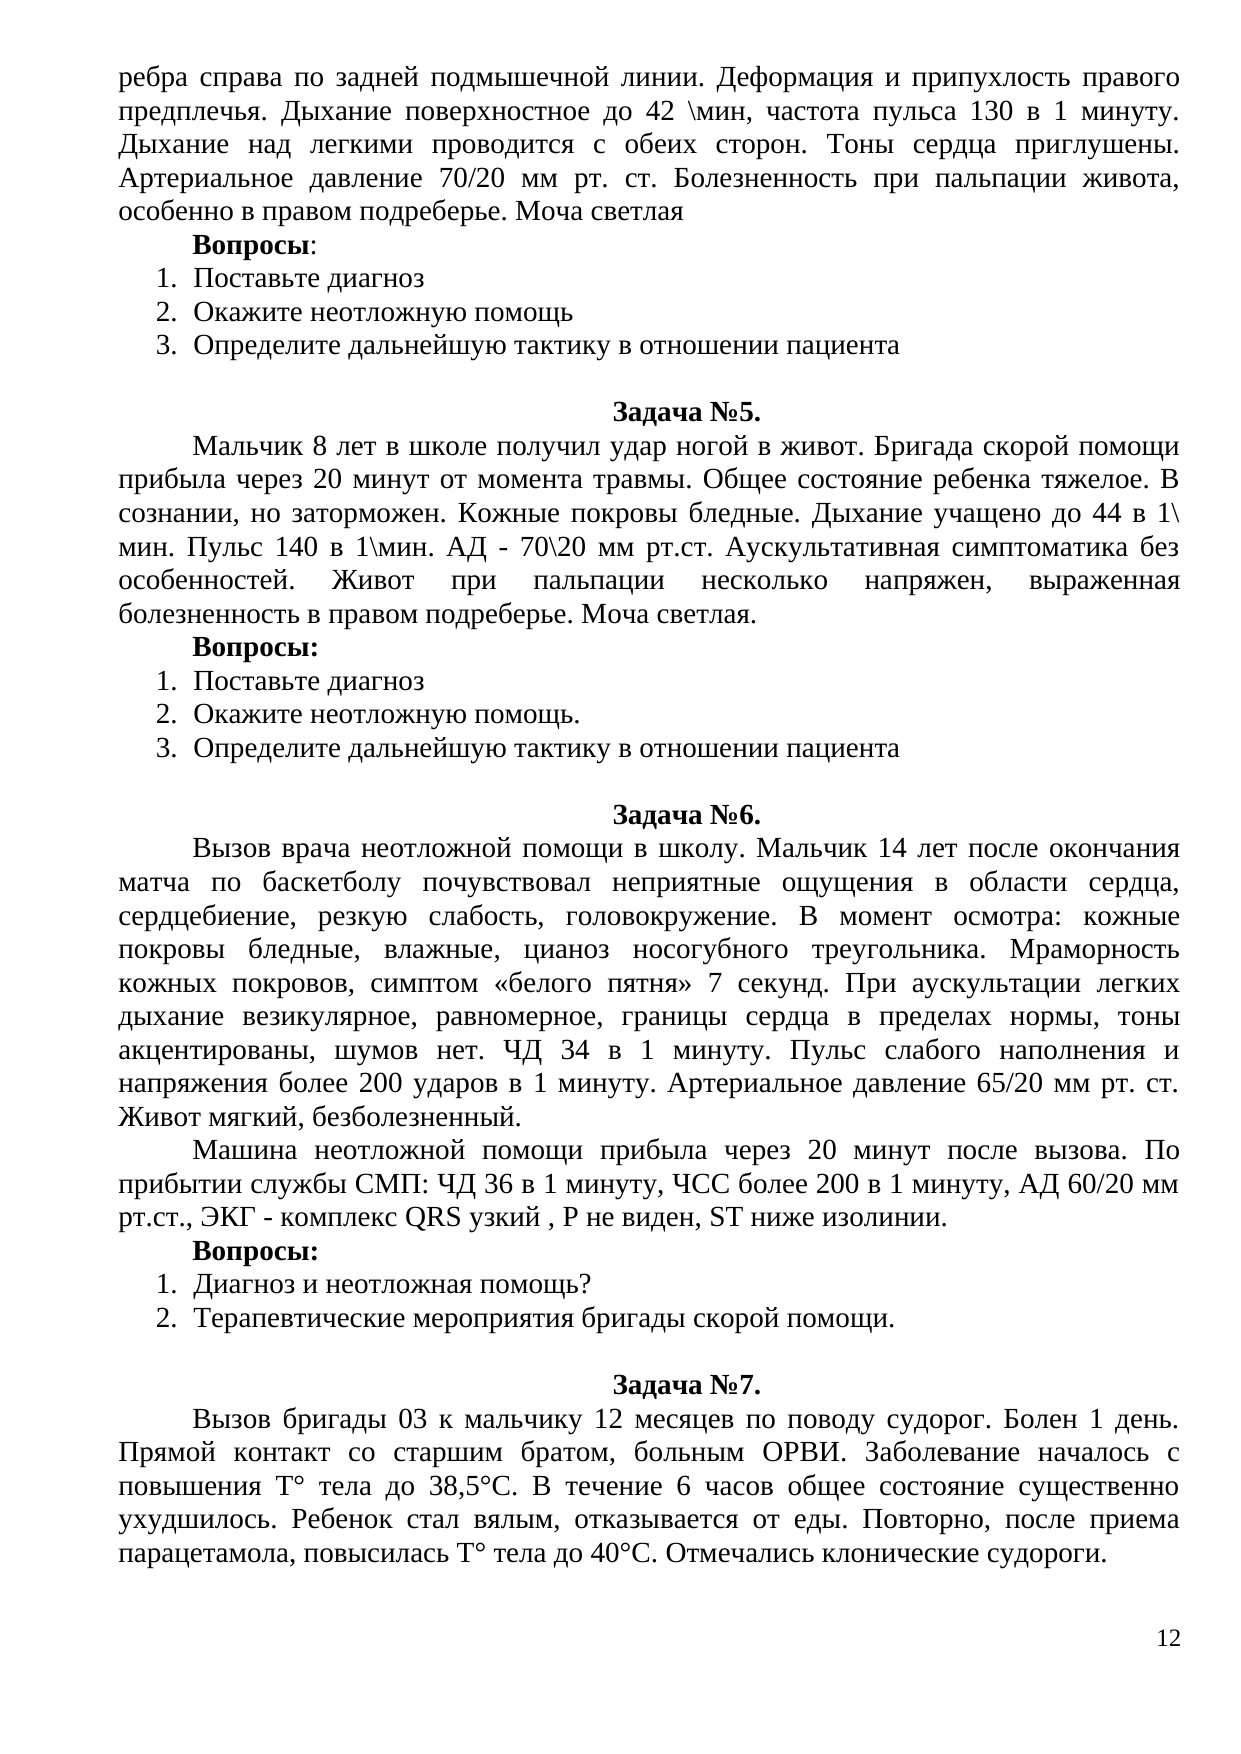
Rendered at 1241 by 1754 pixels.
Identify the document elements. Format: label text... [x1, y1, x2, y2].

list Терапевтические мероприятия бригады скорой помощи. [156, 1300, 1181, 1334]
list Окажите неотложную помощь. [156, 696, 1181, 730]
list Диагноз и неотложная помощь? [156, 1267, 1181, 1300]
text Задача №6. [118, 797, 1181, 831]
list Определите дальнейшую тактику в отношении пациента [156, 730, 1181, 763]
text Вопросы: [118, 629, 1181, 663]
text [118, 59, 1181, 227]
text Вызов бригады 03 к мальчику 12 месяцев по поводу судорог. Болен 1 день. Прямой контакт со старшим братом, больным ОРВИ. Заболевание началось с повышения Т° тела до 38,5°С. В течение 6 часов общее состояние существенно ухудшилось. Ребенок стал вялым, отказывается от еды. Повторно, после приема парацетамола, повысилась Т° тела до 40°С. Отмечались клонические судороги. [118, 1401, 1181, 1568]
text Задача №7. [118, 1367, 1181, 1401]
list Поставьте диагноз [156, 663, 1181, 696]
text Задача №5. [118, 394, 1181, 428]
text Вопросы: [118, 227, 1181, 260]
text Вызов врача неотложной помощи в школу. Мальчик 14 лет после окончания матча по баскетболу почувствовал неприятные ощущения в области сердца, сердцебиение, резкую слабость, головокружение. В момент осмотра: кожные покровы бледные, влажные, цианоз носогубного треугольника. Мраморность кожных покровов, симптом «белого пятня» 7 секунд. При аускультации легких дыхание везикулярное, равномерное, границы сердца в пределах нормы, тоны акцентированы, шумов нет. ЧД 34 в 1 минуту. Пульс слабого наполнения и напряжения более 200 ударов в 1 минуту. Артериальное давление 65/20 мм рт. ст. Живот мягкий, безболезненный. [118, 831, 1181, 1132]
text Мальчик 8 лет в школе получил удар ногой в живот. Бригада скорой помощи прибыла через 20 минут от момента травмы. Общее состояние ребенка тяжелое. В сознании, но заторможен. Кожные покровы бледные. Дыхание учащено до 44 в 1\мин. Пульс 140 в 1\мин. АД - 70\20 мм рт.ст. Аускультативная симптоматика без особенностей. Живот при пальпации несколько напряжен, выраженная болезненность в правом подреберье. Моча светлая. [118, 428, 1181, 629]
list Поставьте диагноз [156, 260, 1181, 294]
text Вопросы: [118, 1233, 1181, 1267]
list Окажите неотложную помощь [156, 294, 1181, 327]
list Определите дальнейшую тактику в отношении пациента [156, 327, 1181, 361]
text Машина неотложной помощи прибыла через 20 минут после вызова. По прибытии службы СМП: ЧД 36 в 1 минуту, ЧСС более 200 в 1 минуту, АД 60/20 мм рт.ст., ЭКГ - комплекс QRS узкий , P не виден, ST ниже изолинии. [118, 1132, 1181, 1233]
